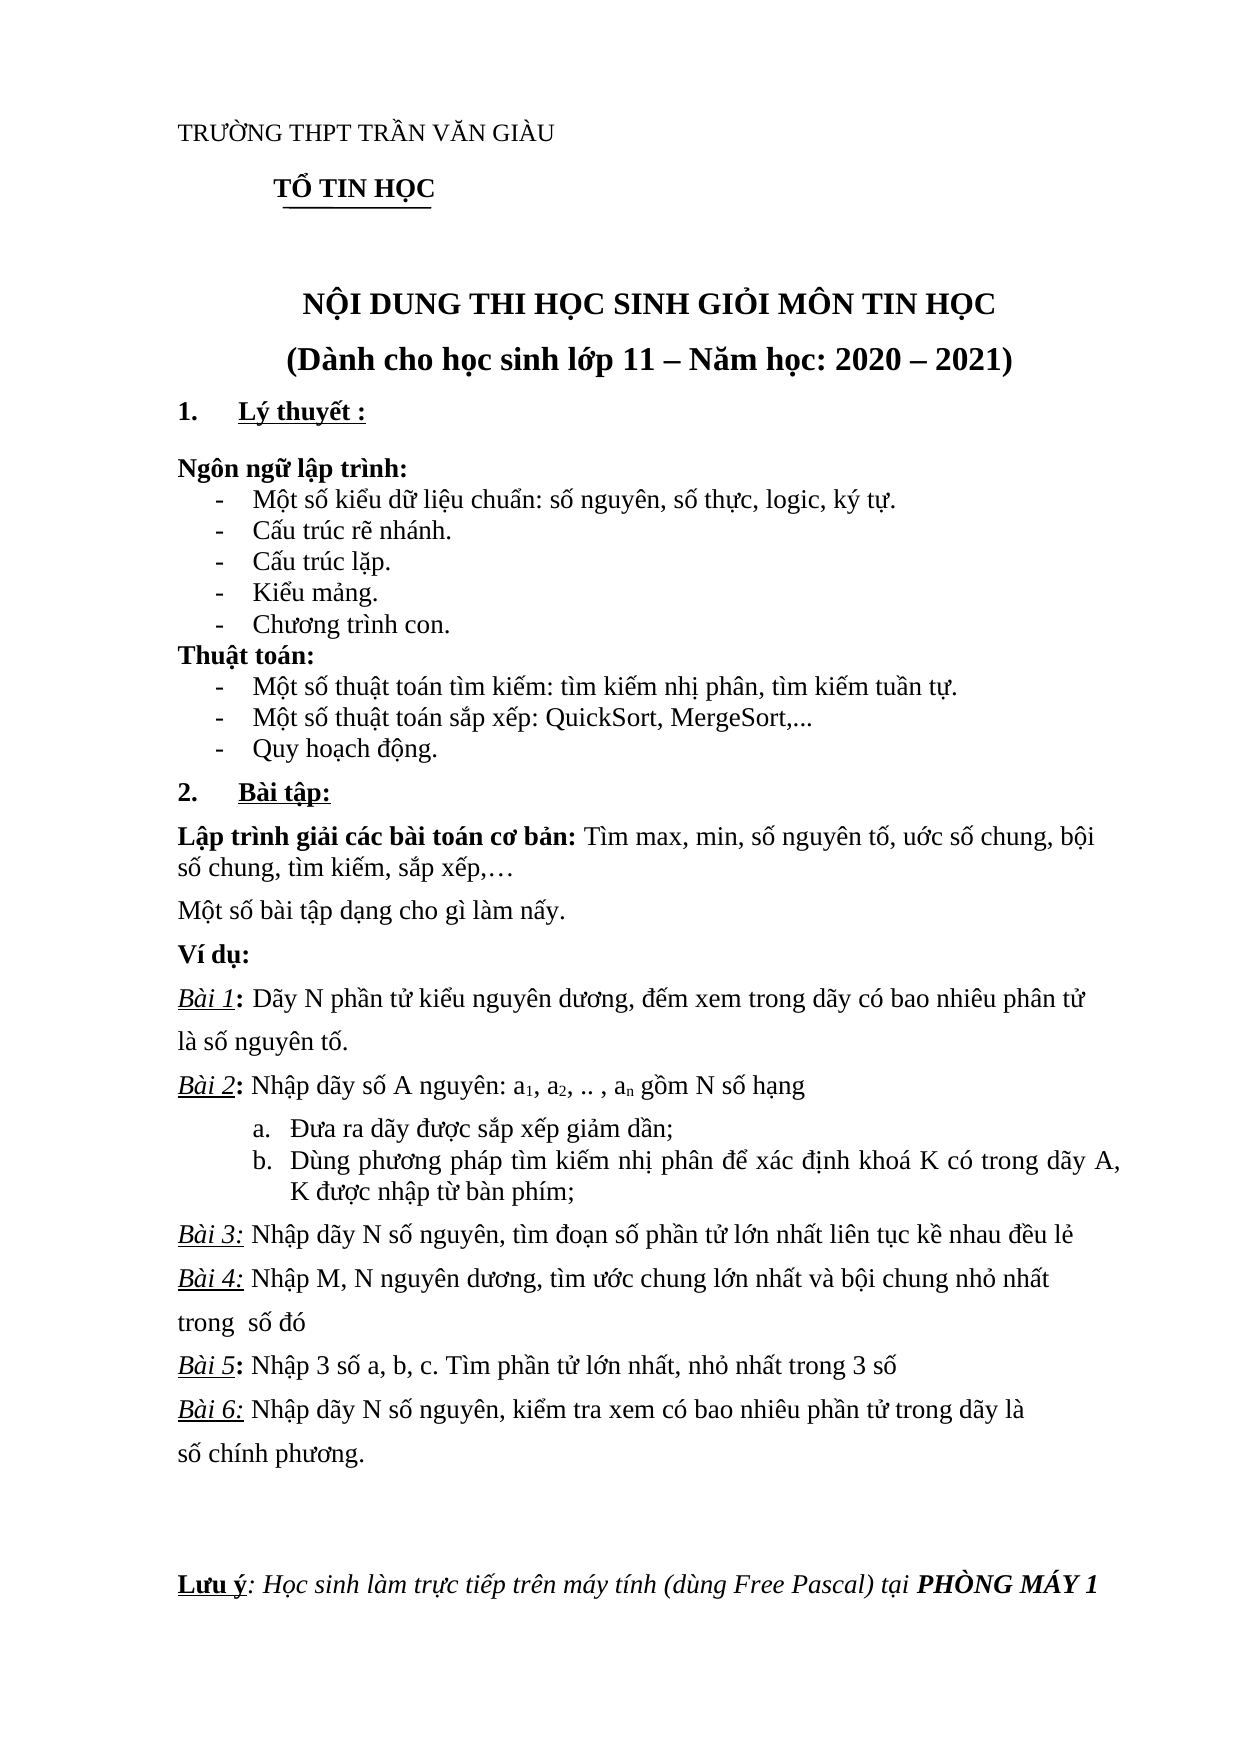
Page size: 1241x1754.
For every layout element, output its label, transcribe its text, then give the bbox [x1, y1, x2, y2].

text 2. Bài tập: [177, 776, 1122, 807]
text là số nguyên tố. [177, 1025, 1122, 1056]
list Một số thuật toán tìm kiếm: tìm kiếm nhị phân, tìm kiếm tuần tự. [215, 670, 1122, 701]
text Bài 4: Nhập M, N nguyên dương, tìm ước chung lớn nhất và bội chung nhỏ nhất [177, 1262, 1122, 1293]
text TỔ TIN HỌC [177, 172, 1122, 203]
text TRƯỜNG THPT TRẦN VĂN GIÀU [177, 118, 1122, 147]
text 1. Lý thuyết : [177, 395, 1122, 427]
text Lưu ý: Học sinh làm trực tiếp trên máy tính (dùng Free Pascal) tại PHÒNG MÁY 1 [177, 1568, 1122, 1599]
text Ví dụ: [177, 938, 1122, 969]
list Cấu trúc rẽ nhánh. [215, 514, 1122, 545]
list Kiểu mảng. [215, 577, 1122, 608]
text trong số đó [177, 1306, 1122, 1337]
list Một số kiểu dữ liệu chuẩn: số nguyên, số thực, logic, ký tự. [215, 483, 1122, 514]
list Chương trình con. [215, 608, 1122, 639]
text Bài 1: Dãy N phần tử kiểu nguyên dương, đếm xem trong dãy có bao nhiêu phân tử [177, 982, 1122, 1013]
text Thuật toán: [177, 639, 1122, 670]
text Bài 6: Nhập dãy N số nguyên, kiểm tra xem có bao nhiêu phần tử trong dãy là [177, 1393, 1122, 1424]
text Bài 3: Nhập dãy N số nguyên, tìm đoạn số phần tử lớn nhất liên tục kề nhau đều lẻ [177, 1218, 1122, 1250]
list Cấu trúc lặp. [215, 545, 1122, 577]
list Quy hoạch động. [215, 732, 1122, 763]
list Dùng phương pháp tìm kiếm nhị phân để xác định khoá K có trong dãy A, K được nhập từ bàn phím; [252, 1144, 1122, 1206]
text Ngôn ngữ lập trình: [177, 452, 1122, 483]
list Đưa ra dãy được sắp xếp giảm dần; [252, 1113, 1122, 1144]
list Một số thuật toán sắp xếp: QuickSort, MergeSort,... [215, 701, 1122, 732]
text NỘI DUNG THI HỌC SINH GIỎI MÔN TIN HỌC [177, 285, 1122, 321]
text số chính phương. [177, 1437, 1122, 1468]
text Lập trình giải các bài toán cơ bản: Tìm max, min, số nguyên tố, uớc số chung, bội số chung, tìm kiếm, sắp xếp,… [177, 819, 1122, 882]
text Một số bài tập dạng cho gì làm nấy. [177, 894, 1122, 926]
text (Dành cho học sinh lớp 11 – Năm học: 2020 – 2021) [177, 339, 1122, 377]
text Bài 5: Nhập 3 số a, b, c. Tìm phần tử lớn nhất, nhỏ nhất trong 3 số [177, 1349, 1122, 1381]
text Bài 2: Nhập dãy số A nguyên: a1, a2, .. , an gồm N số hạng [177, 1069, 1122, 1100]
